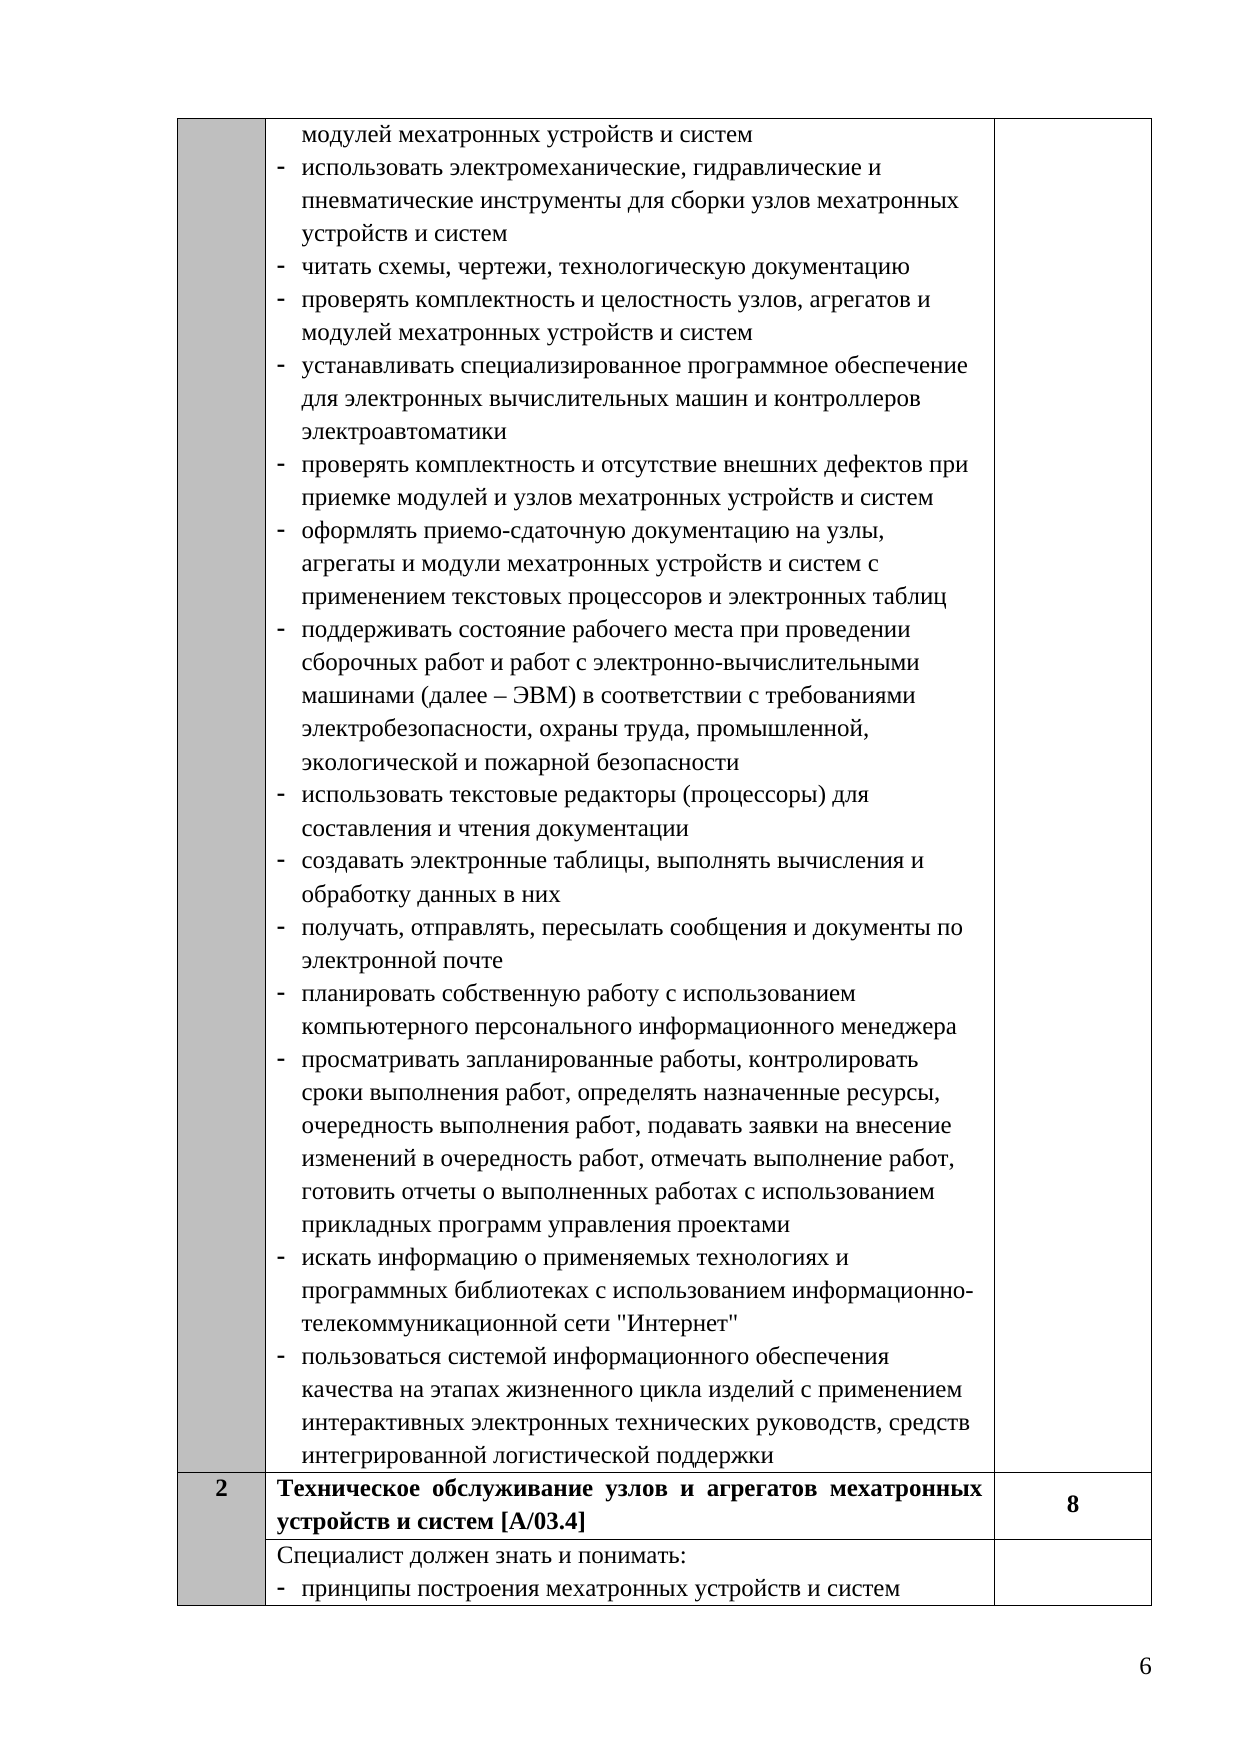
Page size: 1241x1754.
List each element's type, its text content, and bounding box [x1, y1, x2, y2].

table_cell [266, 119, 994, 1472]
table_cell 8 [995, 1473, 1151, 1539]
table_cell 2 [178, 1473, 265, 1605]
table_cell [995, 1540, 1151, 1605]
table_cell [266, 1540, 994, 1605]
table_cell [995, 119, 1151, 1472]
table_cell Техническое обслуживание узлов и агрегатов мехатронных устройств и систем [А/03.4] [266, 1473, 994, 1539]
